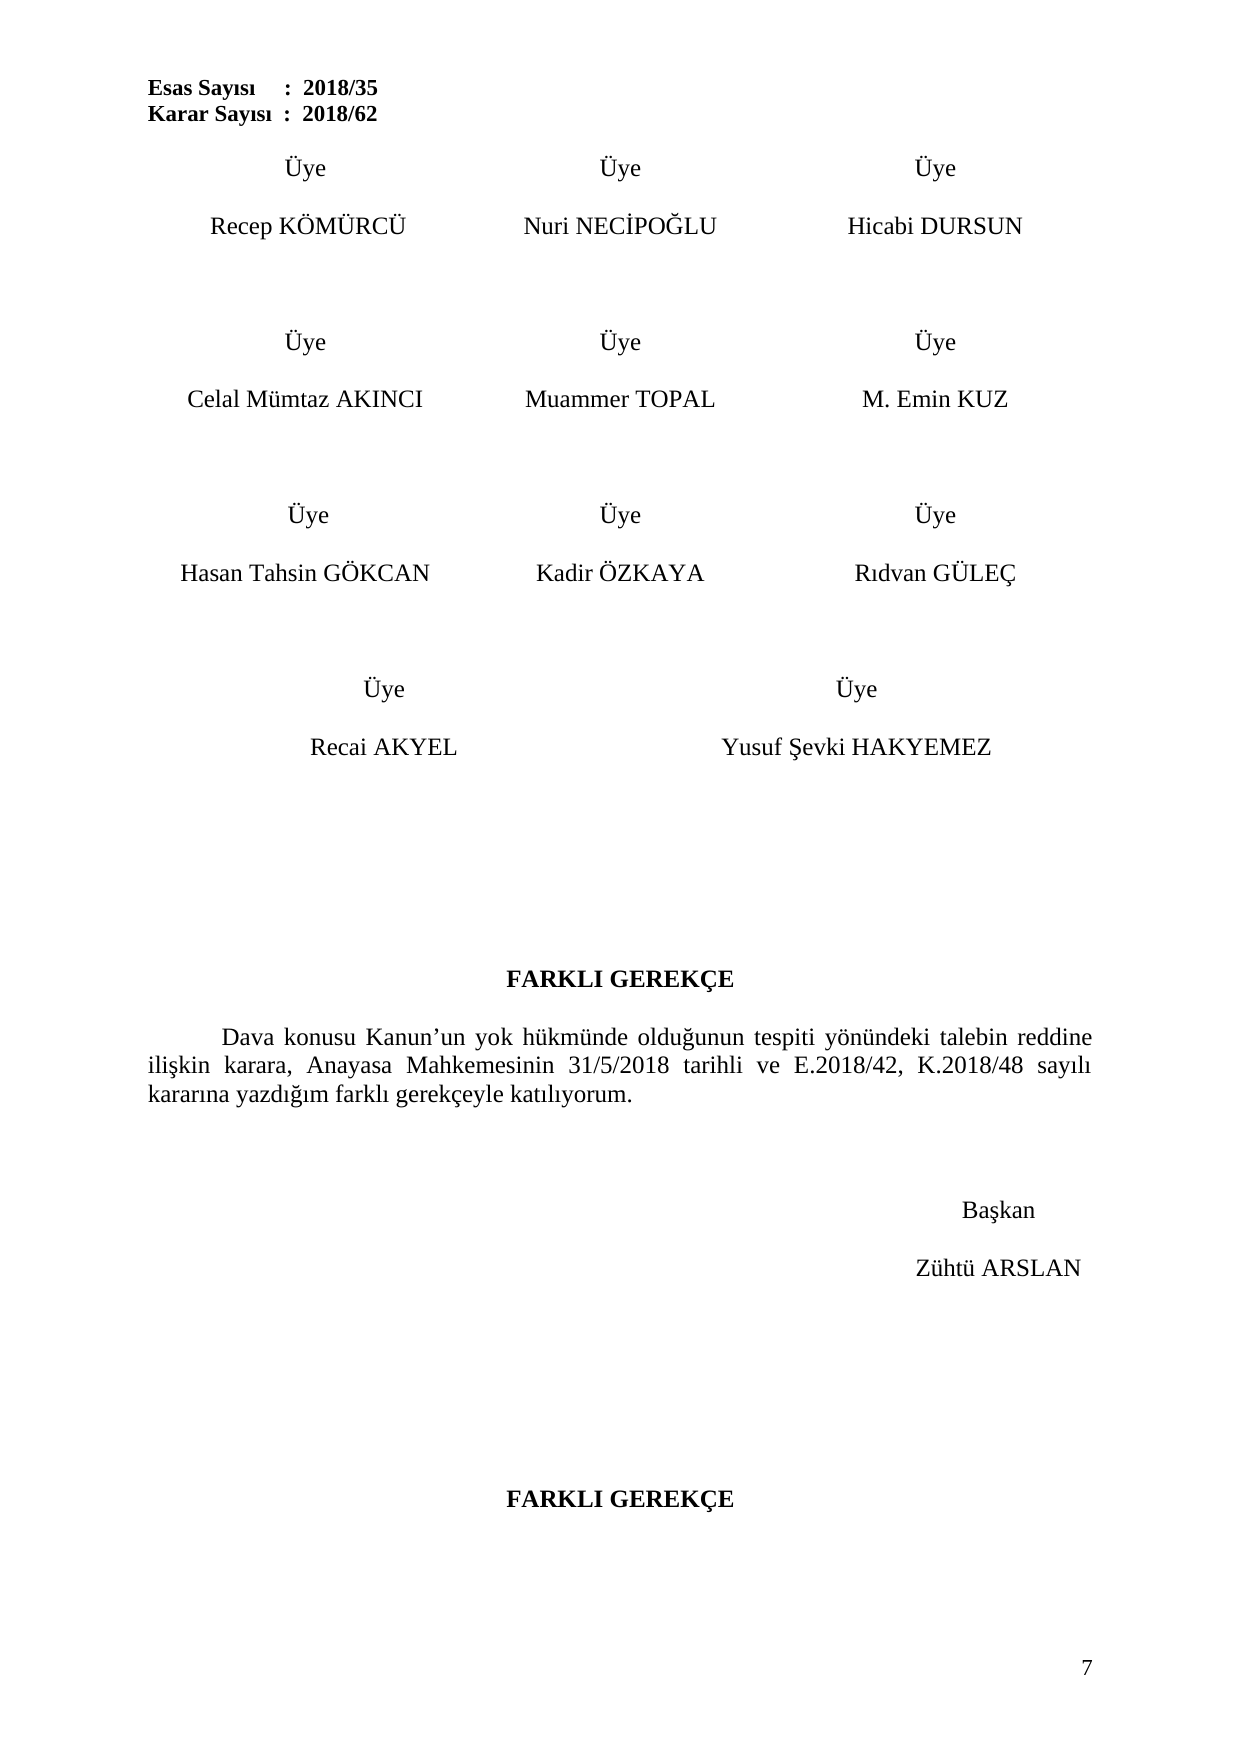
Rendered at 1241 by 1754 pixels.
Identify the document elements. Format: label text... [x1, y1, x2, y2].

table_header Başkan Zühtü ARSLAN [904, 1195, 1093, 1282]
table_header Üye Nuri NECİPOĞLU [463, 153, 778, 239]
table_header Üye Yusuf Şevki HAKYEMEZ [620, 674, 1093, 761]
table_header Üye Kadir ÖZKAYA [463, 500, 778, 587]
table_header Üye Recep KÖMÜRCÜ [148, 153, 463, 239]
table_header Üye Muammer TOPAL [463, 327, 778, 413]
table_header Üye Celal Mümtaz AKINCI [148, 327, 463, 413]
table_header Üye Recai AKYEL [148, 674, 620, 761]
text FARKLI GEREKÇE [148, 1484, 1093, 1513]
text Dava konusu Kanun’un yok hükmünde olduğunun tespiti yönündeki talebin reddine ilişkin karara, Anayasa Mahkemesinin 31/5/2018 tarihli ve E.2018/42, K.2018/48 sayılı kararına yazdığım farklı gerekçeyle katılıyorum. [148, 1022, 1093, 1108]
table_header Üye M. Emin KUZ [778, 327, 1093, 413]
text FARKLI GEREKÇE [148, 964, 1093, 992]
table_header Üye Rıdvan GÜLEÇ [778, 500, 1093, 587]
table_header Üye Hicabi DURSUN [778, 153, 1093, 239]
table_header Üye Hasan Tahsin GÖKCAN [148, 500, 463, 587]
